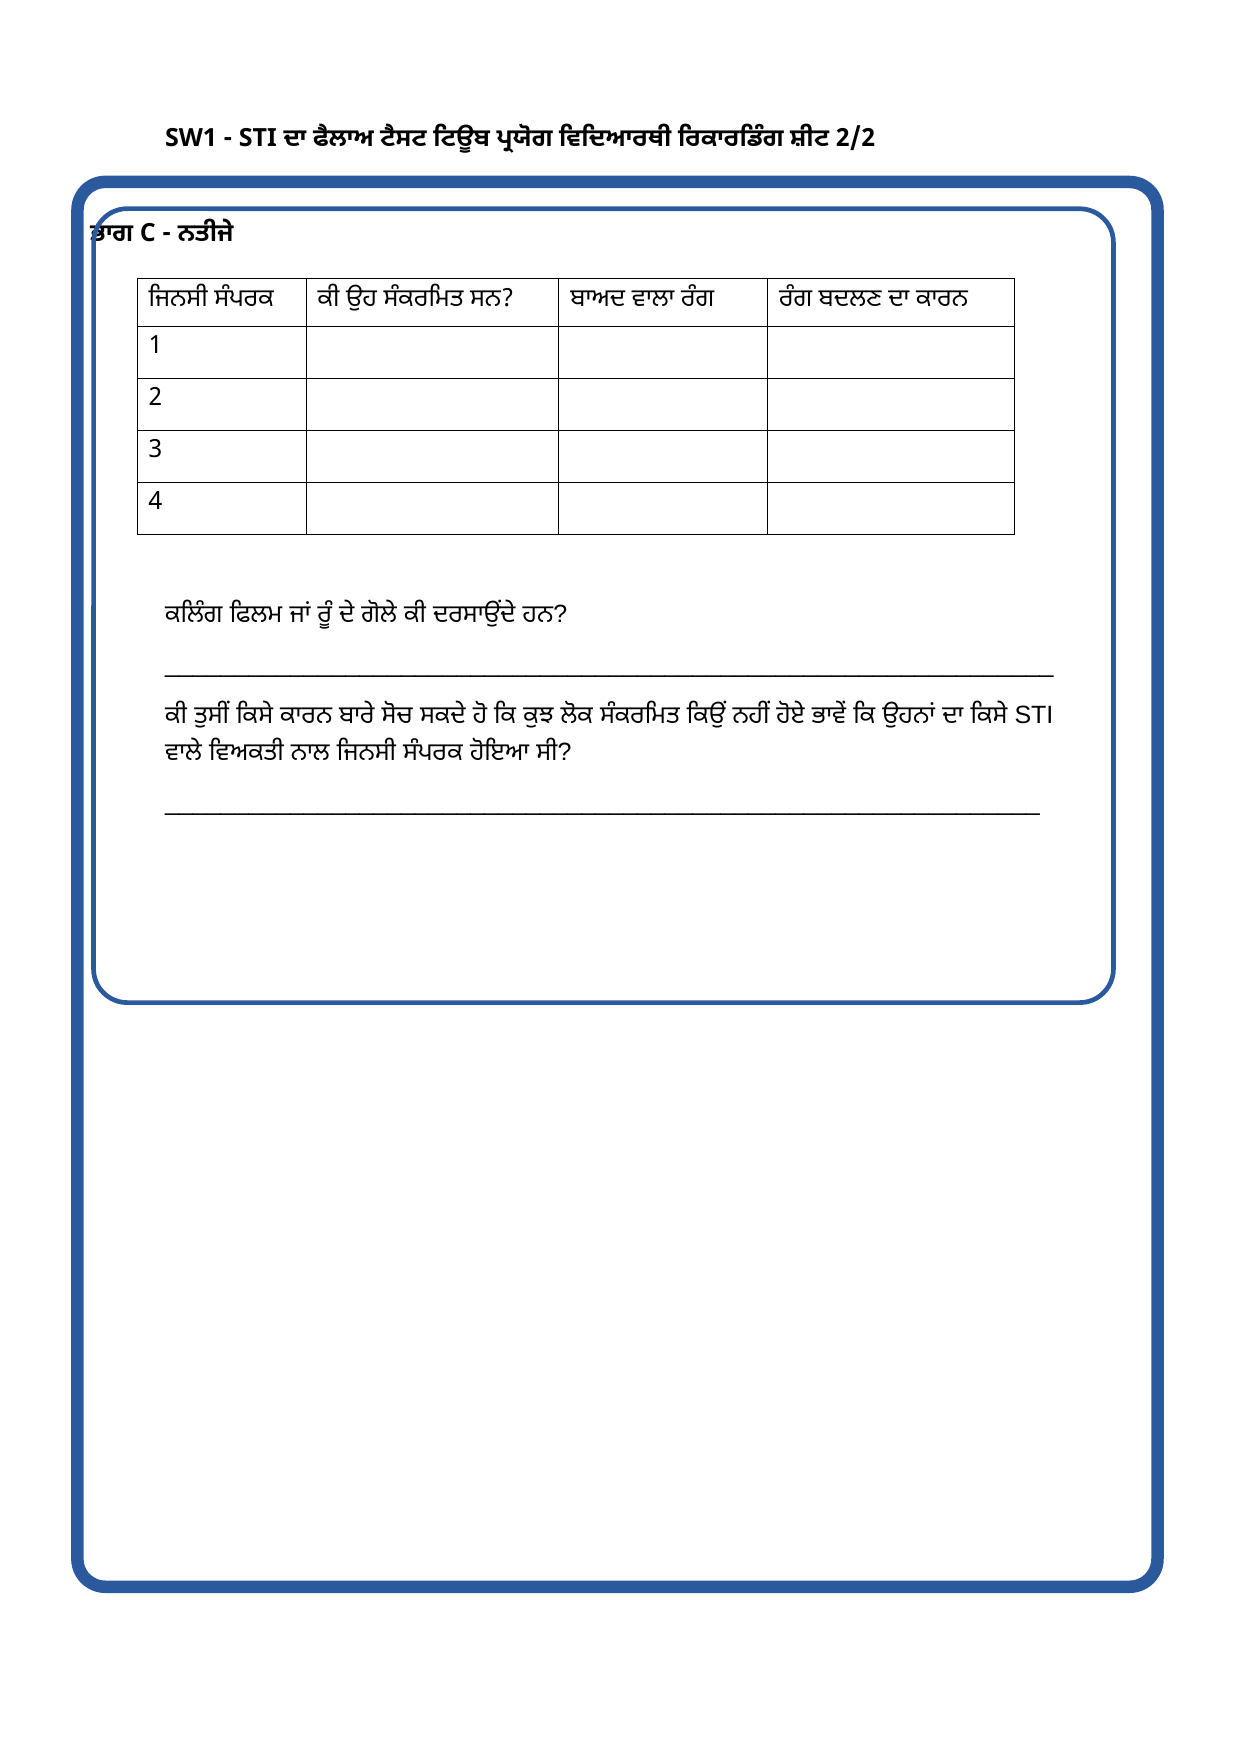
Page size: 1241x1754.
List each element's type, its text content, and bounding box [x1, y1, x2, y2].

table_cell [559, 483, 767, 534]
table_cell [559, 327, 767, 378]
table_cell 4 [138, 483, 306, 534]
table_header ਜਿਨਸੀ ਸੰਪਰਕ [138, 279, 306, 326]
table_cell [768, 379, 1014, 430]
table_cell 1 [138, 327, 306, 378]
table_header ਕੀ ਉਹ ਸੰਕਰਮਿਤ ਸਨ? [307, 279, 558, 326]
table_cell 2 [138, 379, 306, 430]
table_cell [768, 431, 1014, 482]
table_cell 3 [138, 431, 306, 482]
table_cell [559, 431, 767, 482]
table_cell [307, 483, 558, 534]
table_cell [768, 483, 1014, 534]
table_cell [307, 327, 558, 378]
table_header ਬਾਅਦ ਵਾਲਾ ਰੰਗ [559, 279, 767, 326]
table_cell [559, 379, 767, 430]
table_cell [307, 379, 558, 430]
table_cell [307, 431, 558, 482]
table_cell [768, 327, 1014, 378]
table_header ਰੰਗ ਬਦਲਣ ਦਾ ਕਾਰਨ [768, 279, 1014, 326]
